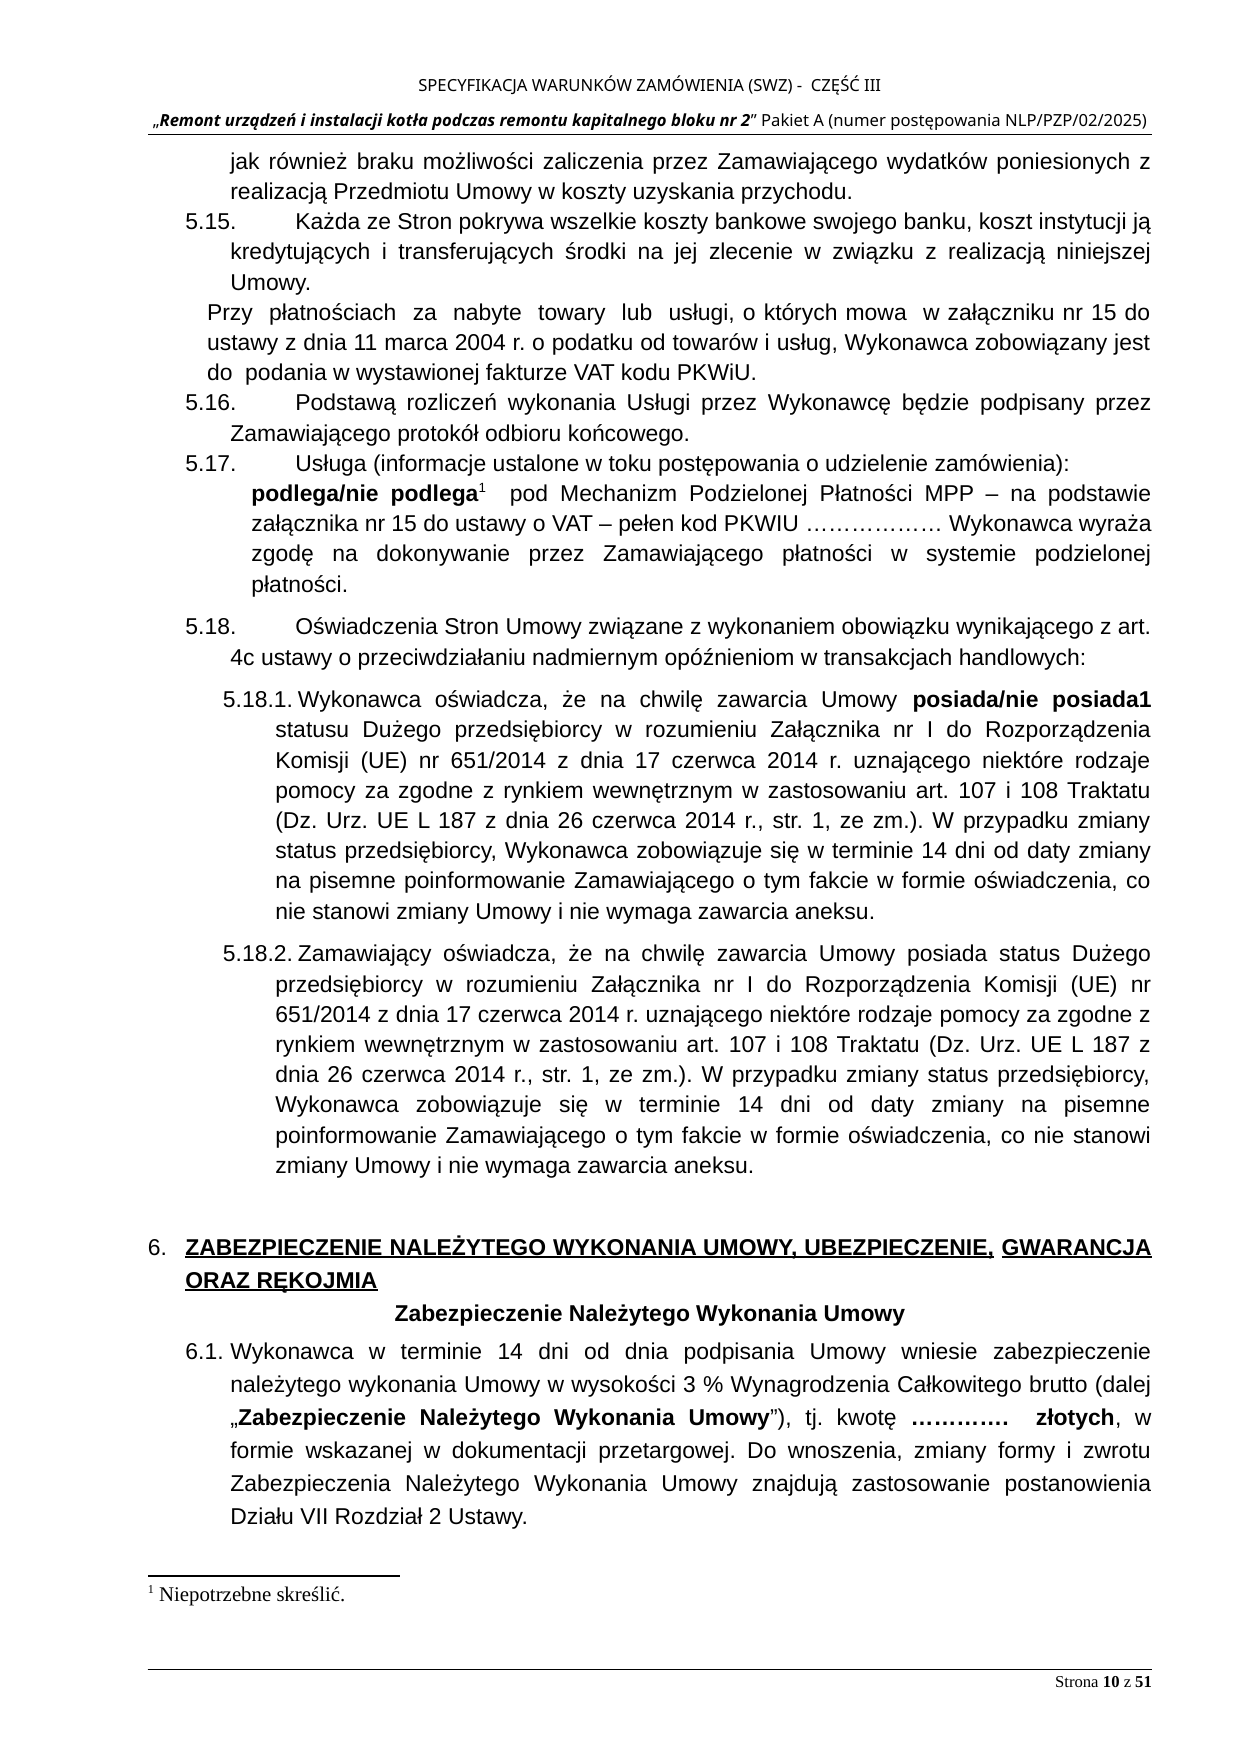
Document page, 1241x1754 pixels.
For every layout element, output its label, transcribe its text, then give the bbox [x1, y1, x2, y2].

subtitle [185, 148, 1152, 204]
subtitle Zamawiający oświadcza, że na chwilę zawarcia Umowy posiada status Dużego przedsiębiorcy w rozumieniu Załącznika nr I do Rozporządzenia Komisji (UE) nr 651/2014 z dnia 17 czerwca 2014 r. uznającego niektóre rodzaje pomocy za zgodne z rynkiem wewnętrznym w zastosowaniu art. 107 i 108 Traktatu (Dz. Urz. UE L 187 z dnia 26 czerwca 2014 r., str. 1, ze zm.). W przypadku zmiany status przedsiębiorcy, Wykonawca zobowiązuje się w terminie 14 dni od daty zmiany na pisemne poinformowanie Zamawiającego o tym fakcie w formie oświadczenia, co nie stanowi zmiany Umowy i nie wymaga zawarcia aneksu. [223, 940, 1152, 1178]
subtitle podlega/nie podlega pod Mechanizm Podzielonej Płatności MPP – na podstawie załącznika nr 15 do ustawy o VAT – pełen kod PKWIU ……………… Wykonawca wyraża zgodę na dokonywanie przez Zamawiającego płatności w systemie podzielonej płatności. [251, 480, 1152, 597]
subtitle Oświadczenia Stron Umowy związane z wykonaniem obowiązku wynikającego z art. 4c ustawy o przeciwdziałaniu nadmiernym opóźnieniom w transakcjach handlowych: [185, 613, 1152, 670]
subtitle Wykonawca w terminie 14 dni od dnia podpisania Umowy wniesie zabezpieczenie należytego wykonania Umowy w wysokości 3 % Wynagrodzenia Całkowitego brutto (dalej „Zabezpieczenie Należytego Wykonania Umowy”), tj. kwotę …………. złotych, w formie wskazanej w dokumentacji przetargowej. Do wnoszenia, zmiany formy i zwrotu Zabezpieczenia Należytego Wykonania Umowy znajdują zastosowanie postanowienia Działu VII Rozdział 2 Ustawy. [185, 1338, 1152, 1529]
subtitle Przy płatnościach za nabyte towary lub usługi, o których mowa w załączniku nr 15 do ustawy z dnia 11 marca 2004 r. o podatku od towarów i usług, Wykonawca zobowiązany jest do podania w wystawionej fakturze VAT kodu PKWiU. [207, 299, 1152, 386]
text Zabezpieczenie Należytego Wykonania Umowy [148, 1299, 1152, 1326]
subtitle Zabezpieczenie Należytego Wykonania UMOWY, ubezpieczenie, GWARANCJA ORAZ RĘKOJMIA [148, 1234, 1152, 1293]
subtitle Każda ze Stron pokrywa wszelkie koszty bankowe swojego banku, koszt instytucji ją kredytujących i transferujących środki na jej zlecenie w związku z realizacją niniejszej Umowy. [185, 208, 1152, 295]
subtitle Usługa (informacje ustalone w toku postępowania o udzielenie zamówienia): [185, 450, 1152, 476]
subtitle Podstawą rozliczeń wykonania Usługi przez Wykonawcę będzie podpisany przez Zamawiającego protokół odbioru końcowego. [185, 389, 1152, 446]
subtitle Wykonawca oświadcza, że na chwilę zawarcia Umowy posiada/nie posiada1 statusu Dużego przedsiębiorcy w rozumieniu Załącznika nr I do Rozporządzenia Komisji (UE) nr 651/2014 z dnia 17 czerwca 2014 r. uznającego niektóre rodzaje pomocy za zgodne z rynkiem wewnętrznym w zastosowaniu art. 107 i 108 Traktatu (Dz. Urz. UE L 187 z dnia 26 czerwca 2014 r., str. 1, ze zm.). W przypadku zmiany status przedsiębiorcy, Wykonawca zobowiązuje się w terminie 14 dni od daty zmiany na pisemne poinformowanie Zamawiającego o tym fakcie w formie oświadczenia, co nie stanowi zmiany Umowy i nie wymaga zawarcia aneksu. [223, 686, 1152, 924]
